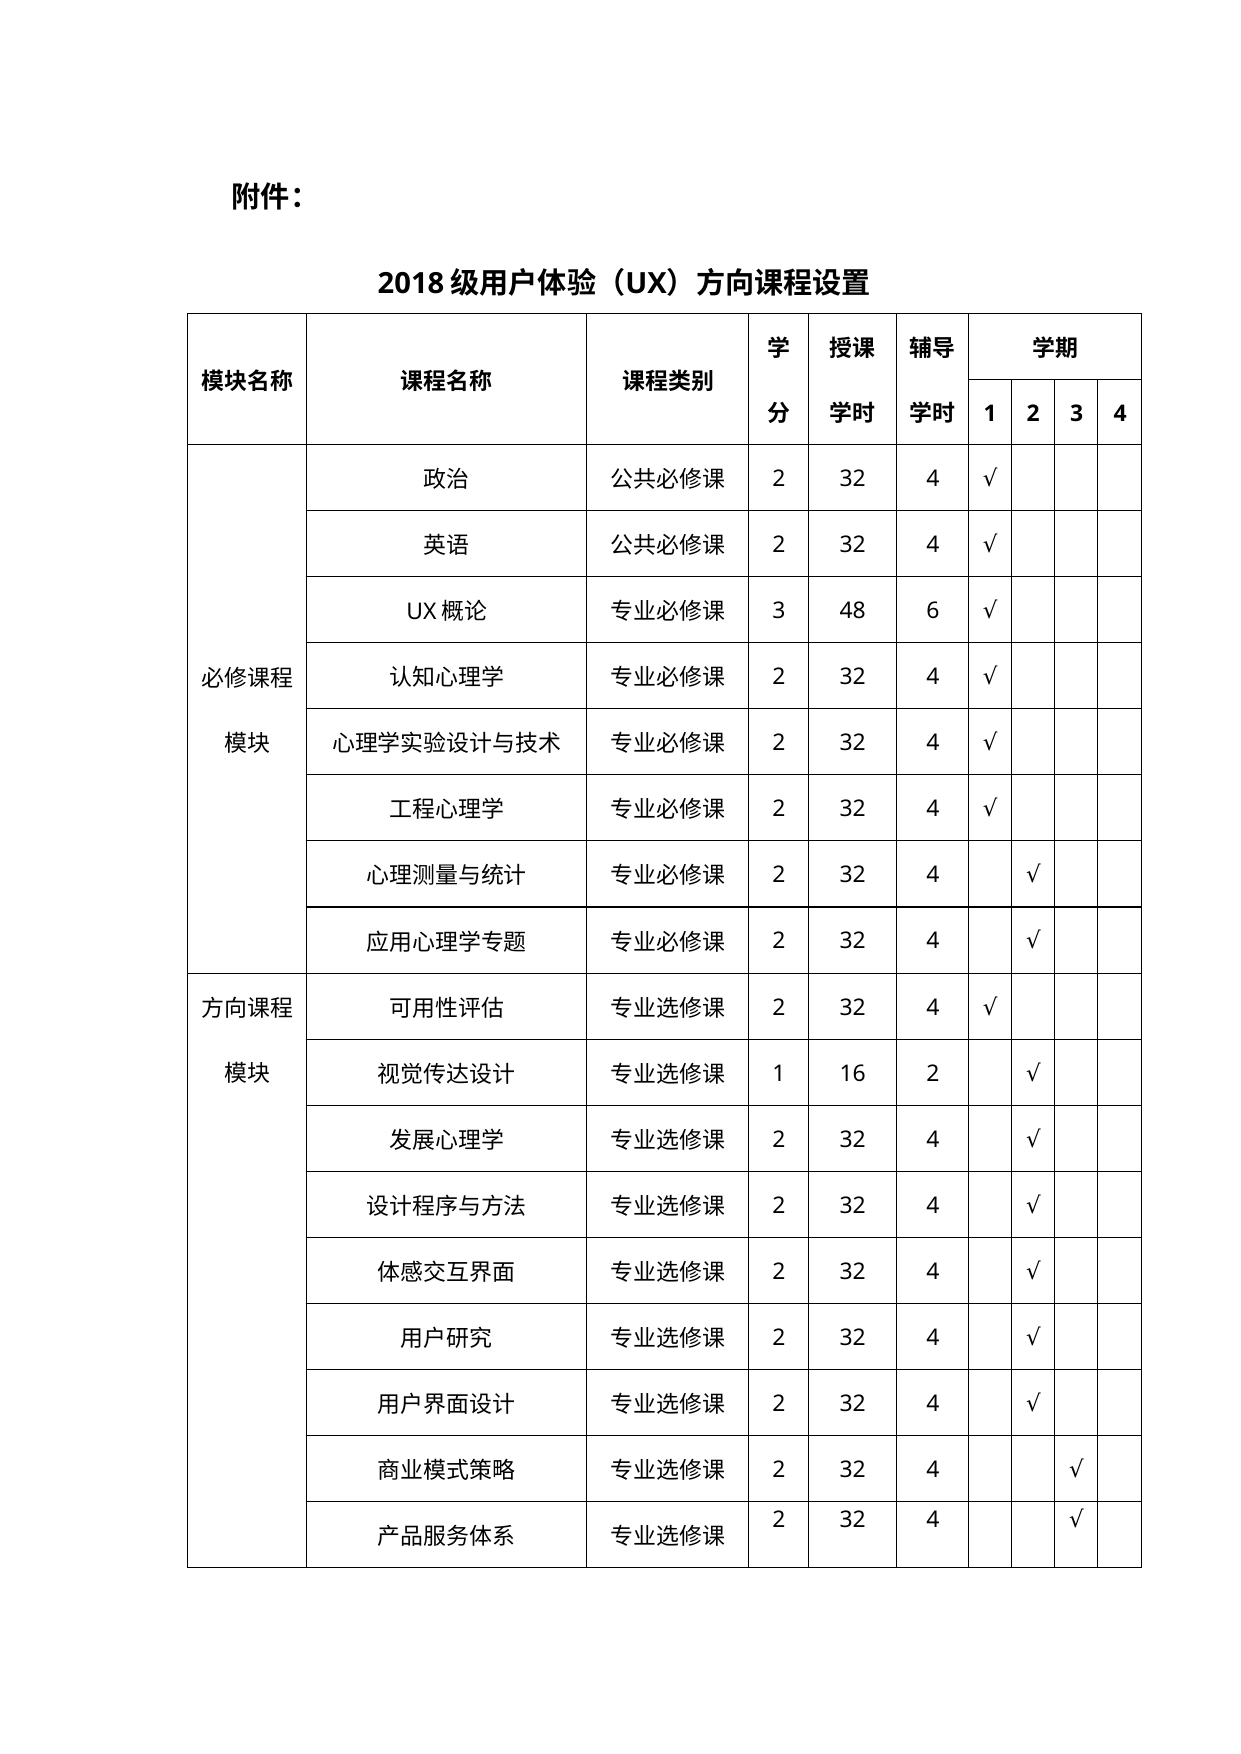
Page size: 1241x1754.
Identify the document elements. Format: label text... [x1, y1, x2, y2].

table_cell √ [969, 445, 1011, 510]
table_cell [969, 1502, 1011, 1567]
table_cell [1055, 643, 1097, 708]
table_cell 32 [809, 908, 896, 972]
table_cell √ [1012, 1040, 1054, 1104]
table_cell [1098, 1106, 1141, 1171]
table_cell 可用性评估 [307, 974, 586, 1038]
table_cell √ [969, 577, 1011, 642]
table_cell 政治 [307, 445, 586, 510]
table_cell √ [969, 775, 1011, 840]
table_cell 32 [809, 1502, 896, 1567]
table_cell [1055, 1238, 1097, 1303]
table_cell [1098, 974, 1141, 1038]
table_cell [1055, 908, 1097, 972]
table_cell √ [1012, 1172, 1054, 1237]
table_header 课程名称 [307, 314, 586, 444]
table_cell 设计程序与方法 [307, 1172, 586, 1237]
table_cell 专业必修课 [587, 577, 748, 642]
table_cell 4 [1098, 380, 1141, 444]
table_cell √ [1012, 841, 1054, 906]
table_cell √ [1012, 1106, 1054, 1171]
table_cell √ [1055, 1502, 1097, 1567]
table_cell [969, 841, 1011, 906]
table_cell 4 [897, 1238, 968, 1303]
table_cell 32 [809, 841, 896, 906]
table_cell [1012, 709, 1054, 774]
table_cell [969, 1370, 1011, 1435]
table_cell 2 [749, 974, 808, 1038]
table_cell [1098, 1172, 1141, 1237]
table_cell [1012, 974, 1054, 1038]
table_cell √ [969, 511, 1011, 576]
table_cell 2 [749, 1502, 808, 1567]
table_cell [1012, 445, 1054, 510]
table_cell 32 [809, 445, 896, 510]
table_cell 4 [897, 1304, 968, 1369]
table_cell 32 [809, 775, 896, 840]
table_cell 4 [897, 775, 968, 840]
table_cell [1098, 643, 1141, 708]
table_cell 48 [809, 577, 896, 642]
table_cell 用户研究 [307, 1304, 586, 1369]
table_cell [1012, 511, 1054, 576]
table_cell 专业选修课 [587, 1370, 748, 1435]
table_cell [1098, 1040, 1141, 1104]
table_cell 专业选修课 [587, 1106, 748, 1171]
table_cell 心理学实验设计与技术 [307, 709, 586, 774]
table_cell [1055, 841, 1097, 906]
table_cell [1098, 841, 1141, 906]
table_cell 4 [897, 445, 968, 510]
table_cell 2 [749, 1370, 808, 1435]
table_cell 16 [809, 1040, 896, 1104]
table_header 学分 [749, 314, 808, 444]
table_cell 4 [897, 709, 968, 774]
table_cell [1012, 1436, 1054, 1501]
table_header 授课学时 [809, 314, 896, 444]
table_cell 2 [749, 1436, 808, 1501]
table_cell [969, 1238, 1011, 1303]
table_cell √ [1012, 1304, 1054, 1369]
table_cell 4 [897, 511, 968, 576]
text 附件： [187, 162, 1053, 227]
table_cell [969, 1106, 1011, 1171]
table_cell √ [1055, 1436, 1097, 1501]
table_cell [1055, 1304, 1097, 1369]
table_cell 4 [897, 1370, 968, 1435]
table_cell 1 [969, 380, 1011, 444]
table_header 学期 [969, 314, 1141, 379]
table_cell 专业必修课 [587, 908, 748, 972]
table_cell 公共必修课 [587, 511, 748, 576]
table_cell 体感交互界面 [307, 1238, 586, 1303]
table_cell [1055, 709, 1097, 774]
table_cell 32 [809, 1304, 896, 1369]
table_cell [969, 908, 1011, 972]
table_cell 2 [749, 908, 808, 972]
table_cell [1098, 1502, 1141, 1567]
table_cell 专业必修课 [587, 775, 748, 840]
table_cell [1012, 577, 1054, 642]
table_cell 专业选修课 [587, 1238, 748, 1303]
table_cell 英语 [307, 511, 586, 576]
table_cell [969, 1040, 1011, 1104]
table_cell [1098, 1238, 1141, 1303]
table_cell [1098, 511, 1141, 576]
table_cell √ [1012, 1238, 1054, 1303]
table_cell 32 [809, 1106, 896, 1171]
table_cell [1098, 709, 1141, 774]
table_cell [969, 1436, 1011, 1501]
table_cell 2 [749, 1304, 808, 1369]
table_cell 32 [809, 1370, 896, 1435]
table_cell 心理测量与统计 [307, 841, 586, 906]
table_cell [1055, 974, 1097, 1038]
table_cell 视觉传达设计 [307, 1040, 586, 1104]
table_cell 2 [749, 709, 808, 774]
table_cell UX概论 [307, 577, 586, 642]
table_cell 2 [749, 1172, 808, 1237]
table_cell [1098, 445, 1141, 510]
table_cell 32 [809, 511, 896, 576]
table_cell 4 [897, 1502, 968, 1567]
table_cell √ [969, 709, 1011, 774]
table_cell [1055, 445, 1097, 510]
table_cell [1098, 1304, 1141, 1369]
table_cell [1098, 775, 1141, 840]
table_cell 专业必修课 [587, 709, 748, 774]
table_cell [1098, 1370, 1141, 1435]
table_cell 4 [897, 841, 968, 906]
table_cell 专业选修课 [587, 974, 748, 1038]
table_cell 32 [809, 1238, 896, 1303]
table_cell [1055, 775, 1097, 840]
table_cell 4 [897, 974, 968, 1038]
table_header 辅导学时 [897, 314, 968, 444]
table_cell 2 [749, 1238, 808, 1303]
table_cell √ [969, 643, 1011, 708]
table_cell [969, 1172, 1011, 1237]
table_cell [1055, 1370, 1097, 1435]
table_cell 4 [897, 1106, 968, 1171]
table_cell 6 [897, 577, 968, 642]
table_cell 专业必修课 [587, 841, 748, 906]
table_cell 专业选修课 [587, 1502, 748, 1567]
table_cell 4 [897, 1436, 968, 1501]
text 2018级用户体验（UX）方向课程设置 [173, 248, 1053, 313]
table_cell [1098, 908, 1141, 972]
table_cell [1098, 577, 1141, 642]
table_cell 32 [809, 1172, 896, 1237]
table_cell 2 [1012, 380, 1054, 444]
table_cell 4 [897, 1172, 968, 1237]
table_cell √ [969, 974, 1011, 1038]
table_header 模块名称 [188, 314, 306, 444]
table_cell 商业模式策略 [307, 1436, 586, 1501]
table_cell [1055, 1040, 1097, 1104]
table_cell 32 [809, 643, 896, 708]
table_header 课程类别 [587, 314, 748, 444]
table_cell 2 [749, 841, 808, 906]
table_cell 2 [897, 1040, 968, 1104]
table_cell [1055, 511, 1097, 576]
table_cell [1055, 1106, 1097, 1171]
table_cell 方向课程模块 [188, 974, 306, 1567]
table_cell 32 [809, 974, 896, 1038]
table_cell 32 [809, 709, 896, 774]
table_cell 专业选修课 [587, 1304, 748, 1369]
table_cell 专业选修课 [587, 1436, 748, 1501]
table_cell √ [1012, 1370, 1054, 1435]
table_cell [1012, 643, 1054, 708]
table_cell [1098, 1436, 1141, 1501]
table_cell 公共必修课 [587, 445, 748, 510]
table_cell 3 [1055, 380, 1097, 444]
table_cell 4 [897, 908, 968, 972]
table_cell 必修课程 模块 [188, 445, 306, 972]
table_cell 1 [749, 1040, 808, 1104]
table_cell 32 [809, 1436, 896, 1501]
table_cell 认知心理学 [307, 643, 586, 708]
table_cell 工程心理学 [307, 775, 586, 840]
table_cell 专业选修课 [587, 1172, 748, 1237]
table_cell 专业必修课 [587, 643, 748, 708]
table_cell [1055, 577, 1097, 642]
table_cell 3 [749, 577, 808, 642]
table_cell [1012, 1502, 1054, 1567]
table_cell [1055, 1172, 1097, 1237]
table_cell 2 [749, 643, 808, 708]
table_cell 2 [749, 775, 808, 840]
table_cell [969, 1304, 1011, 1369]
table_cell 4 [897, 643, 968, 708]
table_cell 用户界面设计 [307, 1370, 586, 1435]
table_cell √ [1012, 908, 1054, 972]
table_cell 发展心理学 [307, 1106, 586, 1171]
table_cell 专业选修课 [587, 1040, 748, 1104]
table_cell [1012, 775, 1054, 840]
table_cell 2 [749, 445, 808, 510]
table_cell 2 [749, 511, 808, 576]
table_cell 2 [749, 1106, 808, 1171]
table_cell 产品服务体系 [307, 1502, 586, 1567]
table_cell 应用心理学专题 [307, 908, 586, 972]
